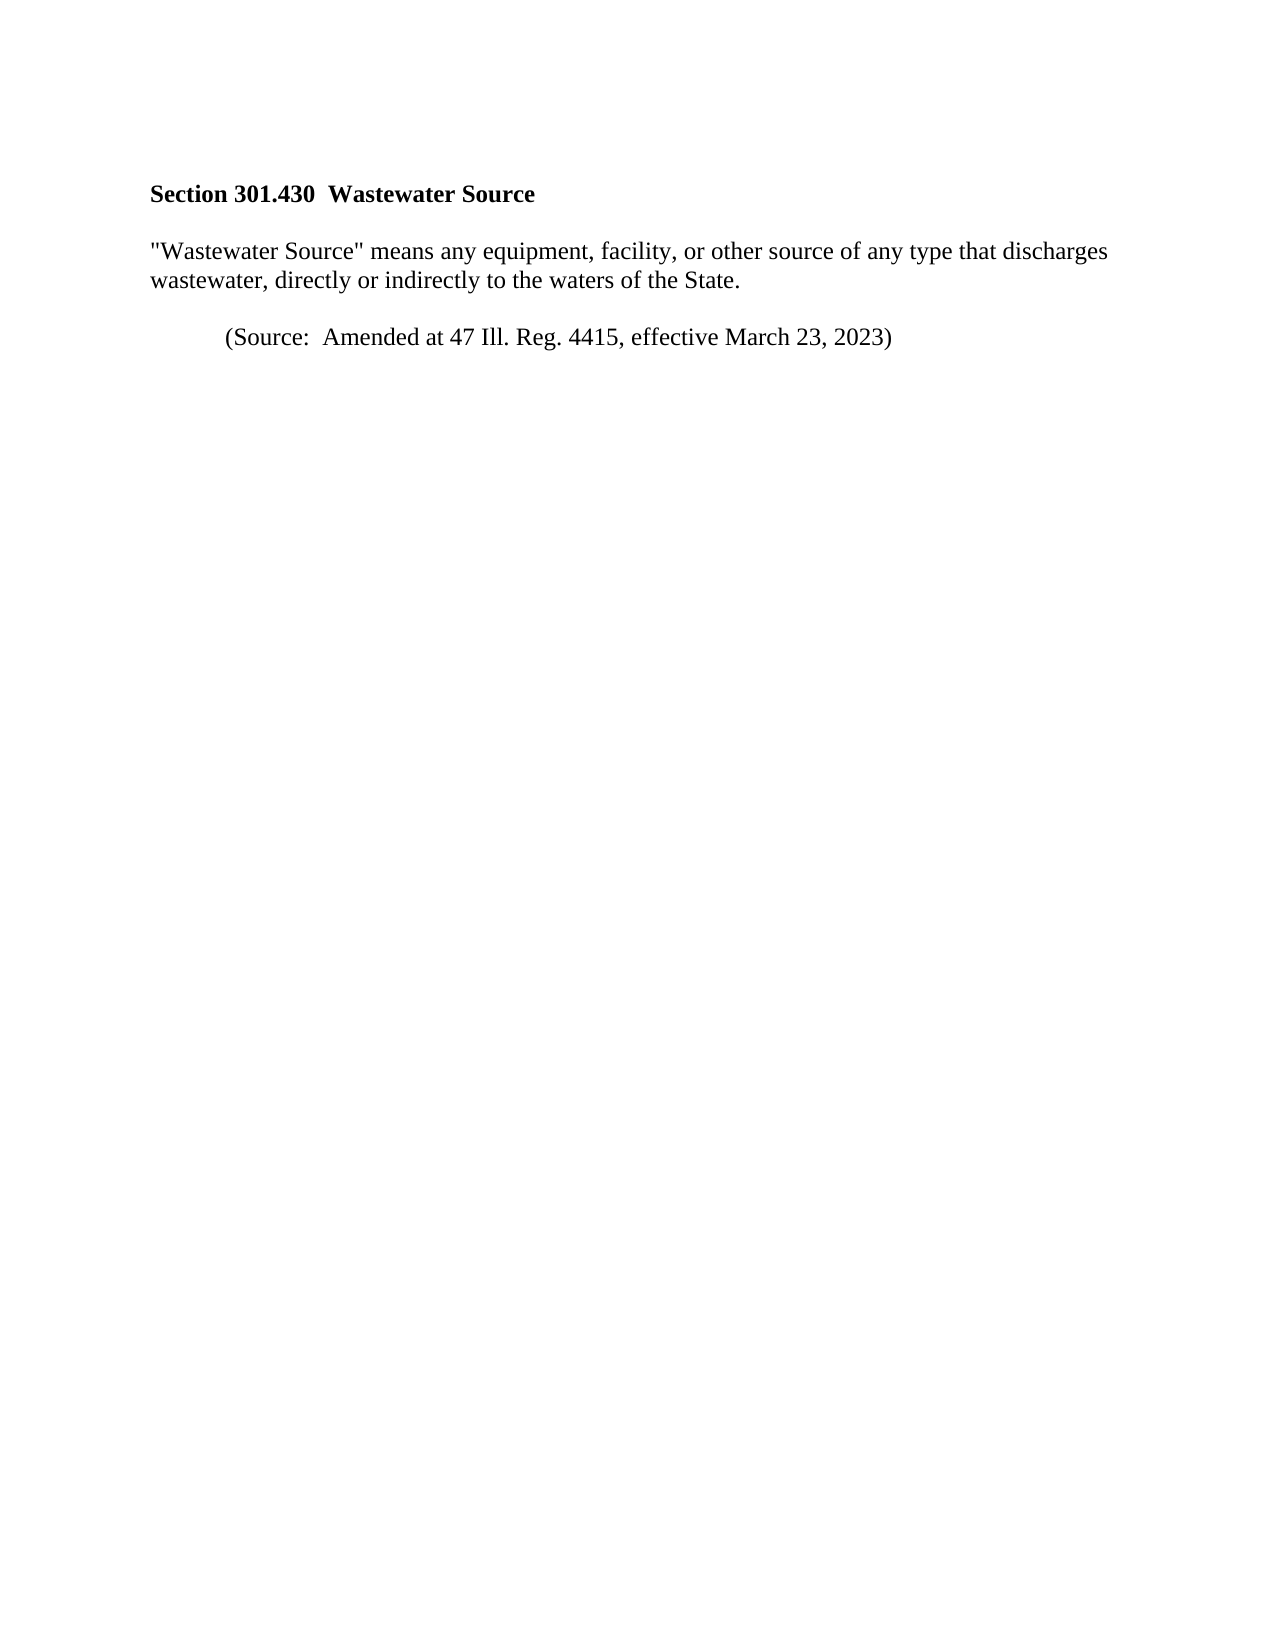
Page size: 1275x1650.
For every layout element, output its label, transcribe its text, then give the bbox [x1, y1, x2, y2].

text (Source: Amended at 47 Ill. Reg. 4415, effective March 23, 2023) [225, 322, 1125, 351]
text Section 301.430 Wastewater Source [150, 179, 1125, 207]
text "Wastewater Source" means any equipment, facility, or other source of any type that discharges wastewater, directly or indirectly to the waters of the State. [150, 236, 1125, 294]
